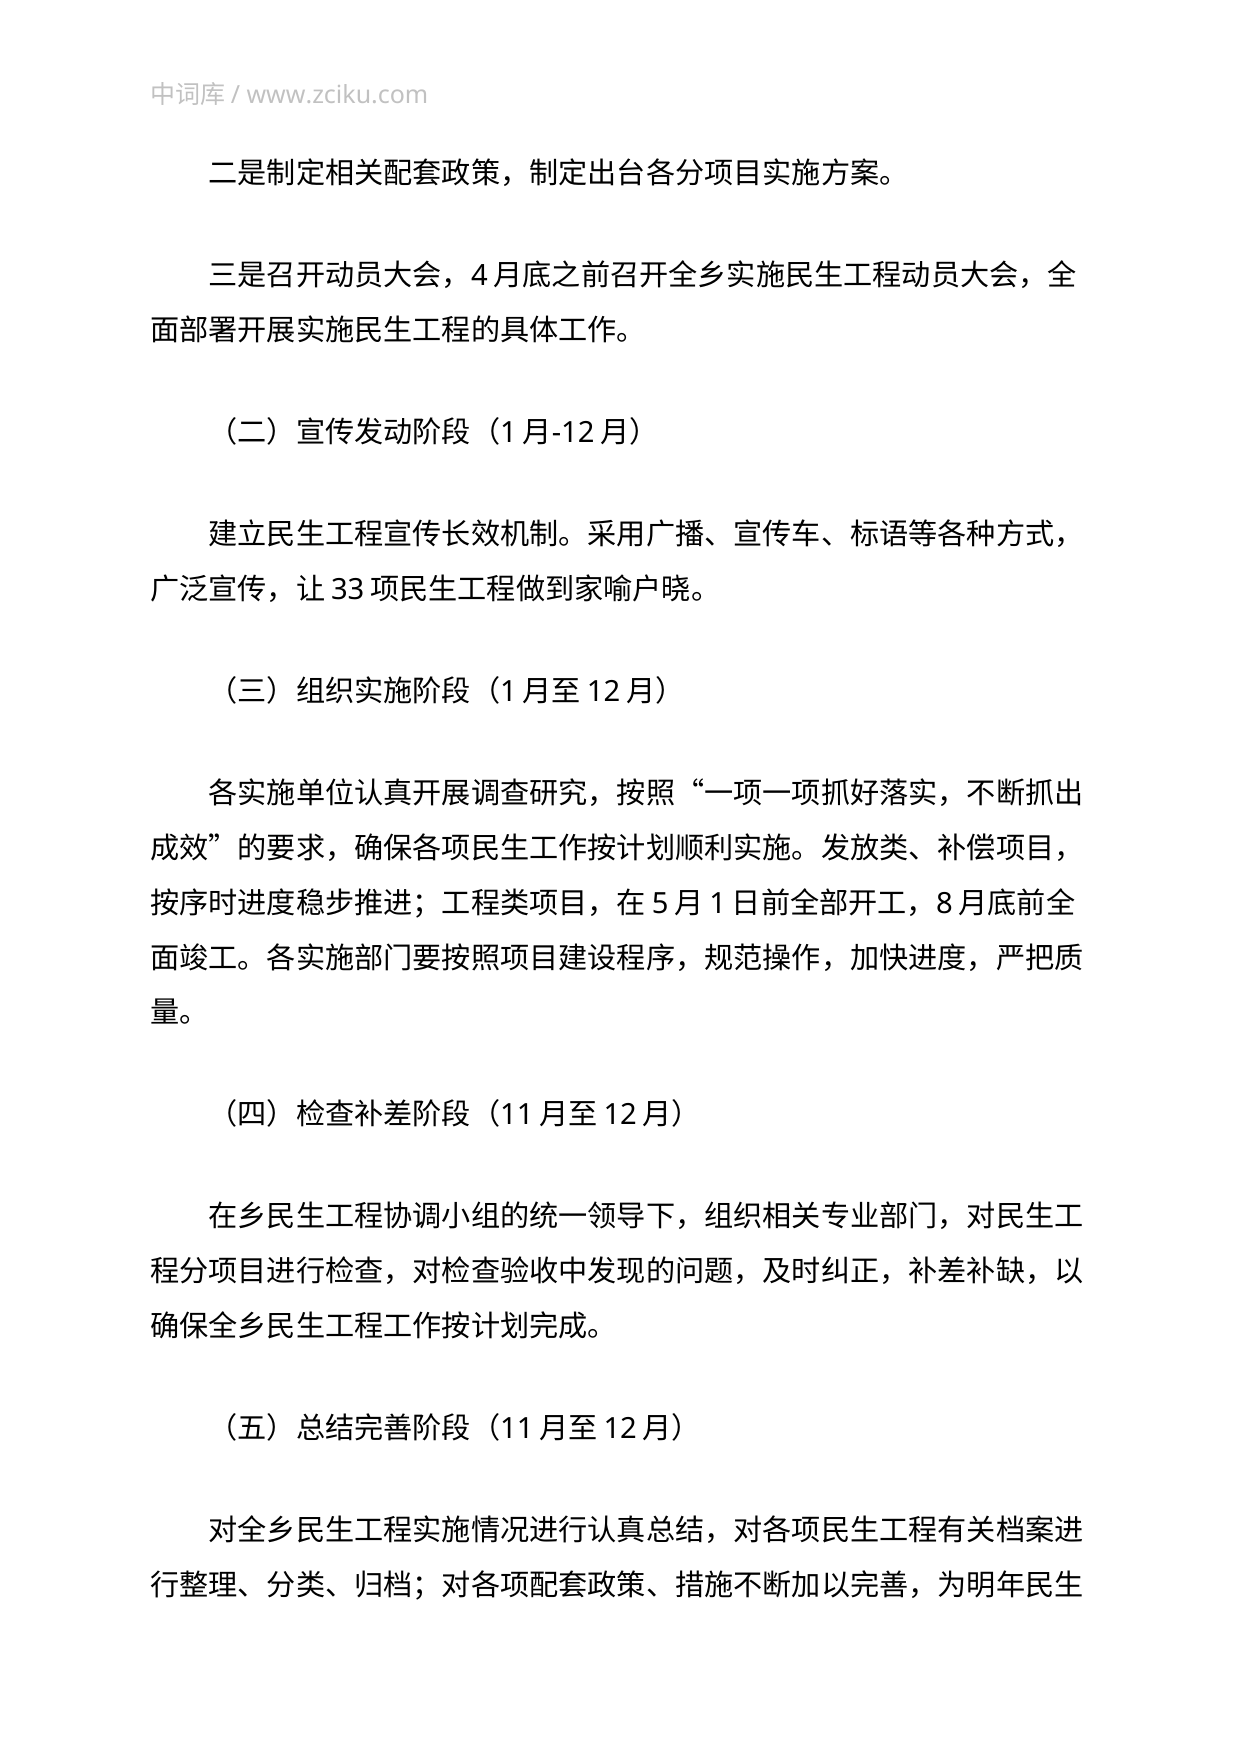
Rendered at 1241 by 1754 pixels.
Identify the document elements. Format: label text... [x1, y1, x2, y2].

text 各实施单位认真开展调查研究，按照“一项一项抓好落实，不断抓出成效”的要求，确保各项民生工作按计划顺利实施。发放类、补偿项目，按序时进度稳步推进；工程类项目，在5月1日前全部开工，8月底前全面竣工。各实施部门要按照项目建设程序，规范操作，加快进度，严把质量。 [150, 769, 1090, 1031]
text 三是召开动员大会，4月底之前召开全乡实施民生工程动员大会，全面部署开展实施民生工程的具体工作。 [150, 252, 1090, 349]
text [150, 1506, 1090, 1603]
text （三）组织实施阶段（1月至12月） [150, 667, 1090, 710]
text （二）宣传发动阶段（1月-12月） [150, 408, 1090, 451]
text （五）总结完善阶段（11月至12月） [150, 1404, 1090, 1447]
text 在乡民生工程协调小组的统一领导下，组织相关专业部门，对民生工程分项目进行检查，对检查验收中发现的问题，及时纠正，补差补缺，以确保全乡民生工程工作按计划完成。 [150, 1193, 1090, 1345]
text 二是制定相关配套政策，制定出台各分项目实施方案。 [150, 150, 1090, 192]
text （四）检查补差阶段（11月至12月） [150, 1091, 1090, 1133]
text 建立民生工程宣传长效机制。采用广播、宣传车、标语等各种方式，广泛宣传，让33项民生工程做到家喻户晓。 [150, 511, 1090, 608]
